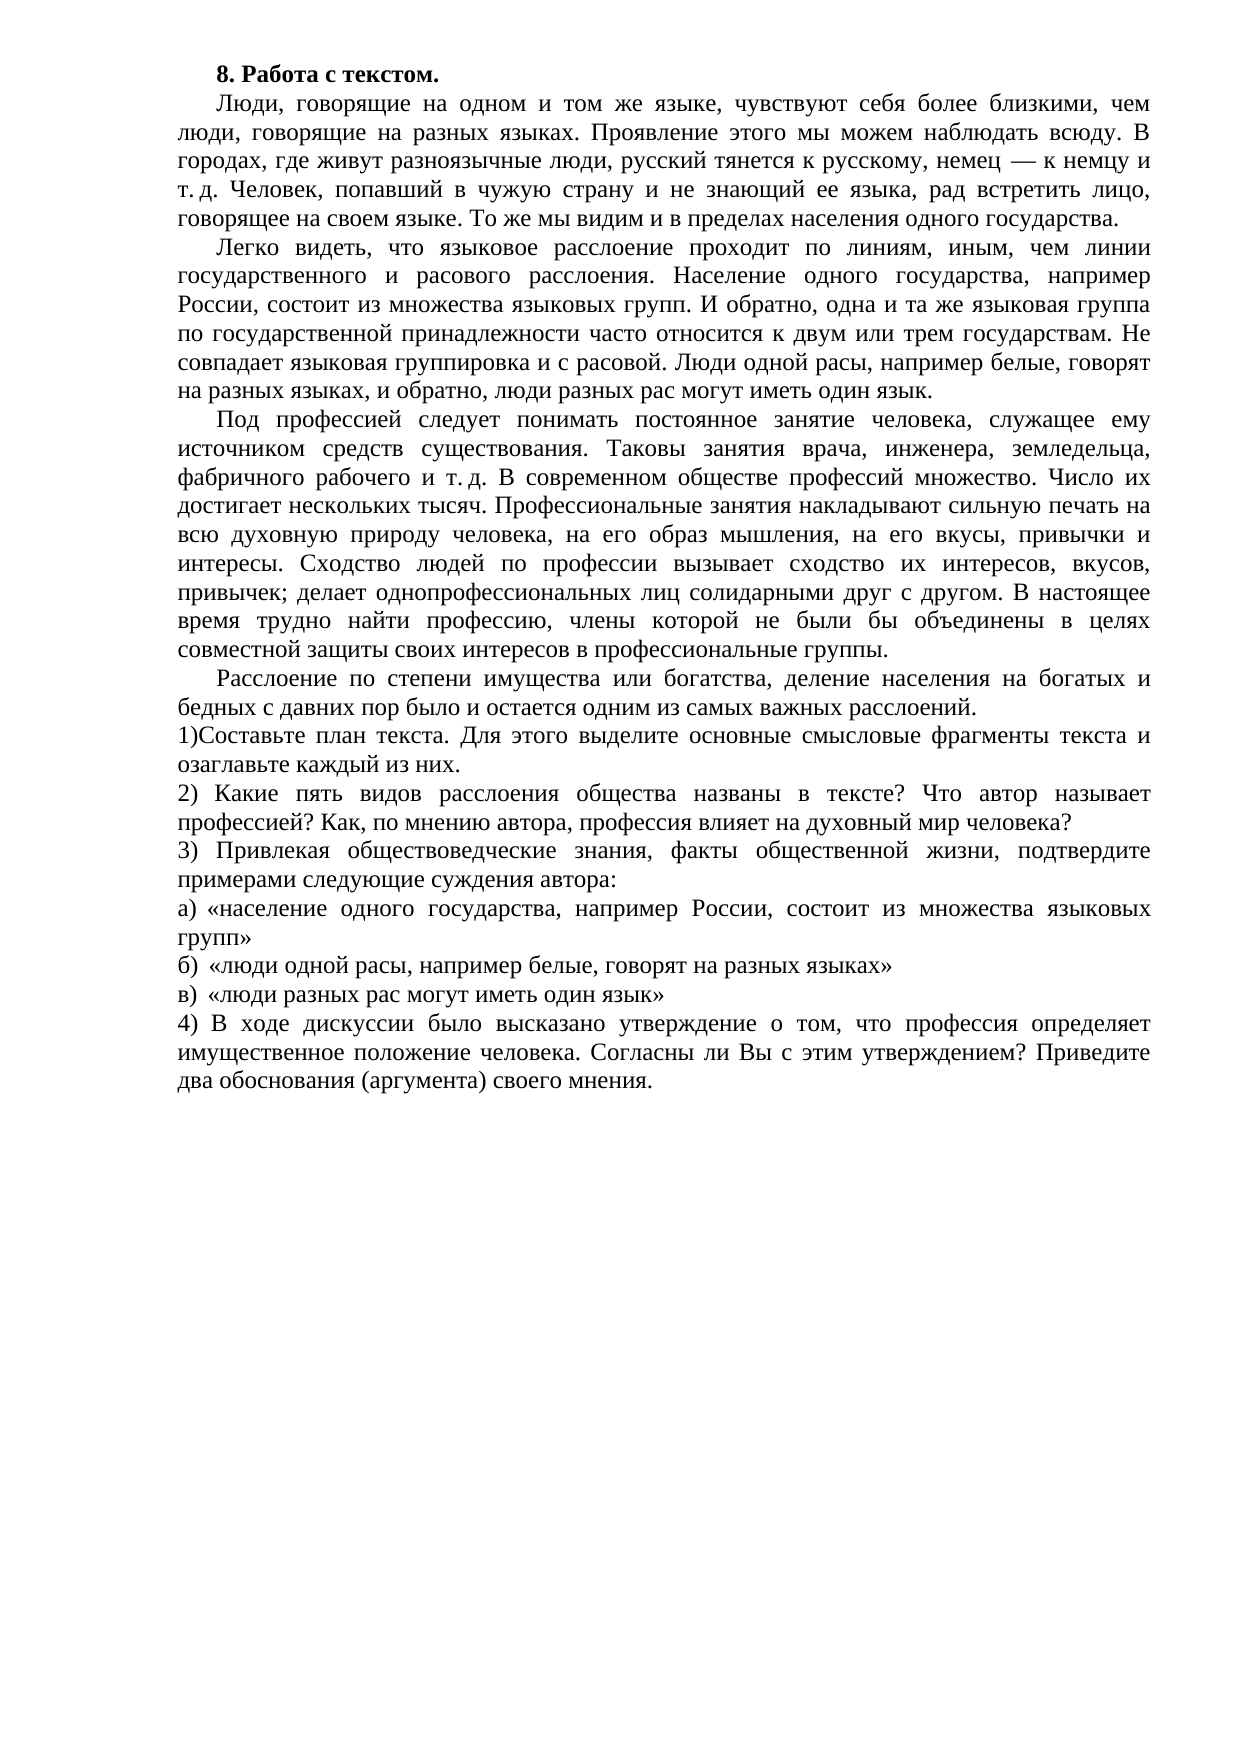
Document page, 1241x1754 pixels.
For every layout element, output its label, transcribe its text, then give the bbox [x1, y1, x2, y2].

text Расслоение по степени имущества или богатства, деление населения на богатых и бедных с давних пор было и остается одним из самых важных расслоений. [177, 663, 1152, 720]
text Люди, говорящие на одном и том же языке, чувствуют себя более близкими, чем люди, говорящие на разных языках. Проявление этого мы можем наблюдать всюду. В городах, где живут разноязычные люди, русский тянется к русскому, немец — к немцу и т. д. Человек, попавший в чужую страну и не знающий ее языка, рад встретить лицо, говорящее на своем языке. То же мы видим и в пределах населения одного государства. [177, 88, 1152, 232]
text Под профессией следует понимать постоянное занятие человека, служащее ему источником средств существования. Таковы занятия врача, инженера, земледельца, фабричного рабочего и т. д. В современном обществе профессий множество. Число их достигает нескольких тысяч. Профессиональные занятия накладывают сильную печать на всю духовную природу человека, на его образ мышления, на его вкусы, привычки и интересы. Сходство людей по профессии вызывает сходство их интересов, вкусов, привычек; делает однопрофессиональных лиц солидарными друг с другом. В настоящее время трудно найти профессию, члены которой не были бы объединены в целях совместной защиты своих интересов в профессиональные группы. [177, 404, 1152, 663]
text б) «люди одной расы, например белые, говорят на разных языках» [177, 950, 1152, 979]
text Легко видеть, что языковое расслоение проходит по линиям, иным, чем линии государственного и расового расслоения. Население одного государства, например России, состоит из множества языковых групп. И обратно, одна и та же языковая группа по государственной принадлежности часто относится к двум или трем государствам. Не совпадает языковая группировка и с расовой. Люди одной расы, например белые, говорят на разных языках, и обратно, люди разных рас могут иметь один язык. [177, 232, 1152, 404]
text 4) В ходе дискуссии было высказано утверждение о том, что профессия определяет имущественное положение человека. Согласны ли Вы с этим утверждением? Приведите два обоснования (аргумента) своего мнения. [177, 1008, 1152, 1094]
text 3) Привлекая обществоведческие знания, факты общественной жизни, подтвердите примерами следующие суждения автора: [177, 835, 1152, 893]
text 2) Какие пять видов расслоения общества названы в тексте? Что автор называет профессией? Как, по мнению автора, профессия влияет на духовный мир человека? [177, 778, 1152, 835]
text 1)Составьте план текста. Для этого выделите основные смысловые фрагменты текста и озаглавьте каждый из них. [177, 720, 1152, 778]
text в) «люди разных рас могут иметь один язык» [177, 979, 1152, 1008]
text а) «население одного государства, например России, состоит из множества языковых групп» [177, 893, 1152, 950]
text 8. Работа с текстом. [177, 59, 1152, 88]
